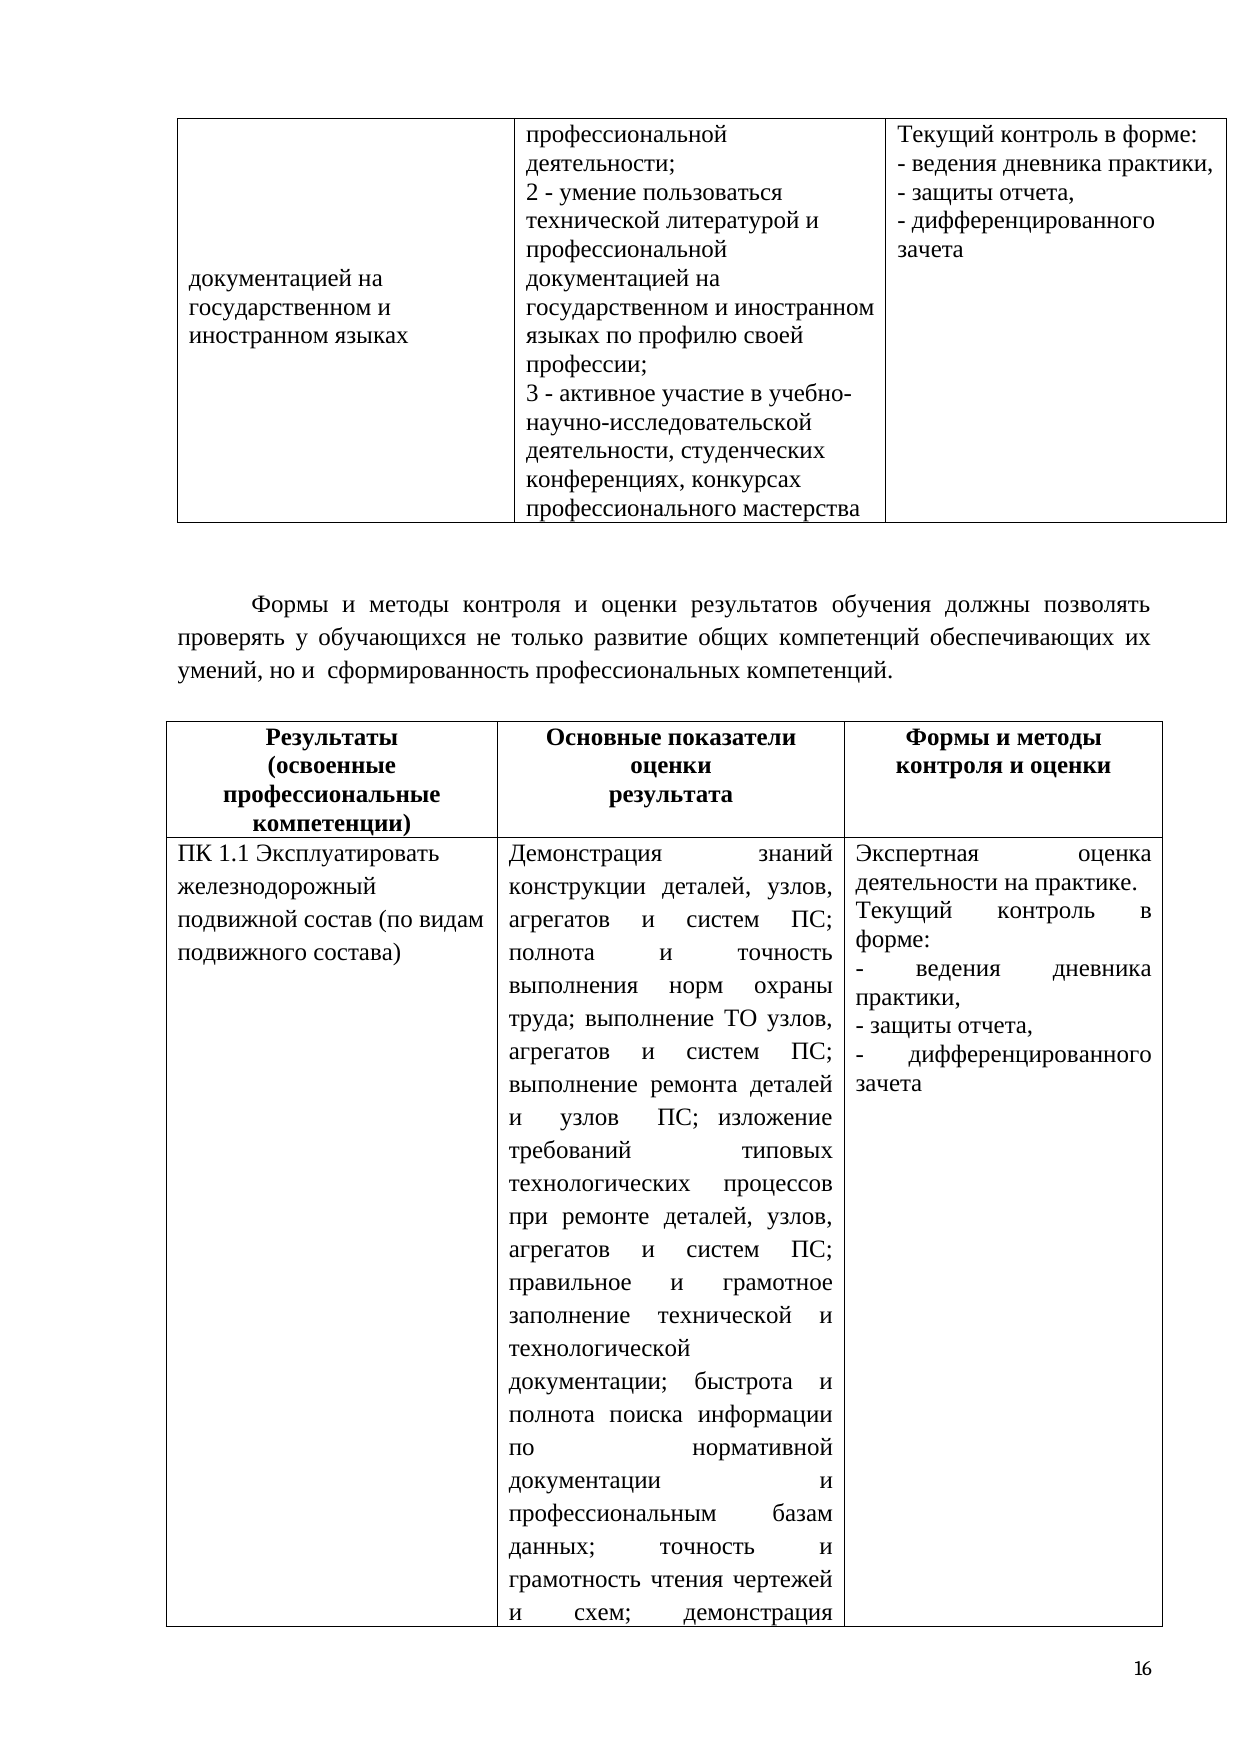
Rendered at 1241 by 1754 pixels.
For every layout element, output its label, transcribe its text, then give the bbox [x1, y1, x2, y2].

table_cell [498, 838, 844, 1626]
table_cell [515, 119, 885, 522]
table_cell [845, 838, 1162, 1626]
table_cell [178, 119, 514, 522]
table_header Формы и методы контроля и оценки [845, 722, 1162, 837]
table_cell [886, 119, 1226, 522]
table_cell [167, 838, 497, 1626]
table_header Основные показатели оценки результата [498, 722, 844, 837]
table_header Результаты (освоенные профессиональные компетенции) [167, 722, 497, 837]
text Формы и методы контроля и оценки результатов обучения должны позволять проверять у обучающихся не только развитие общих компетенций обеспечивающих их умений, но и сформированность профессиональных компетенций. [177, 589, 1152, 683]
